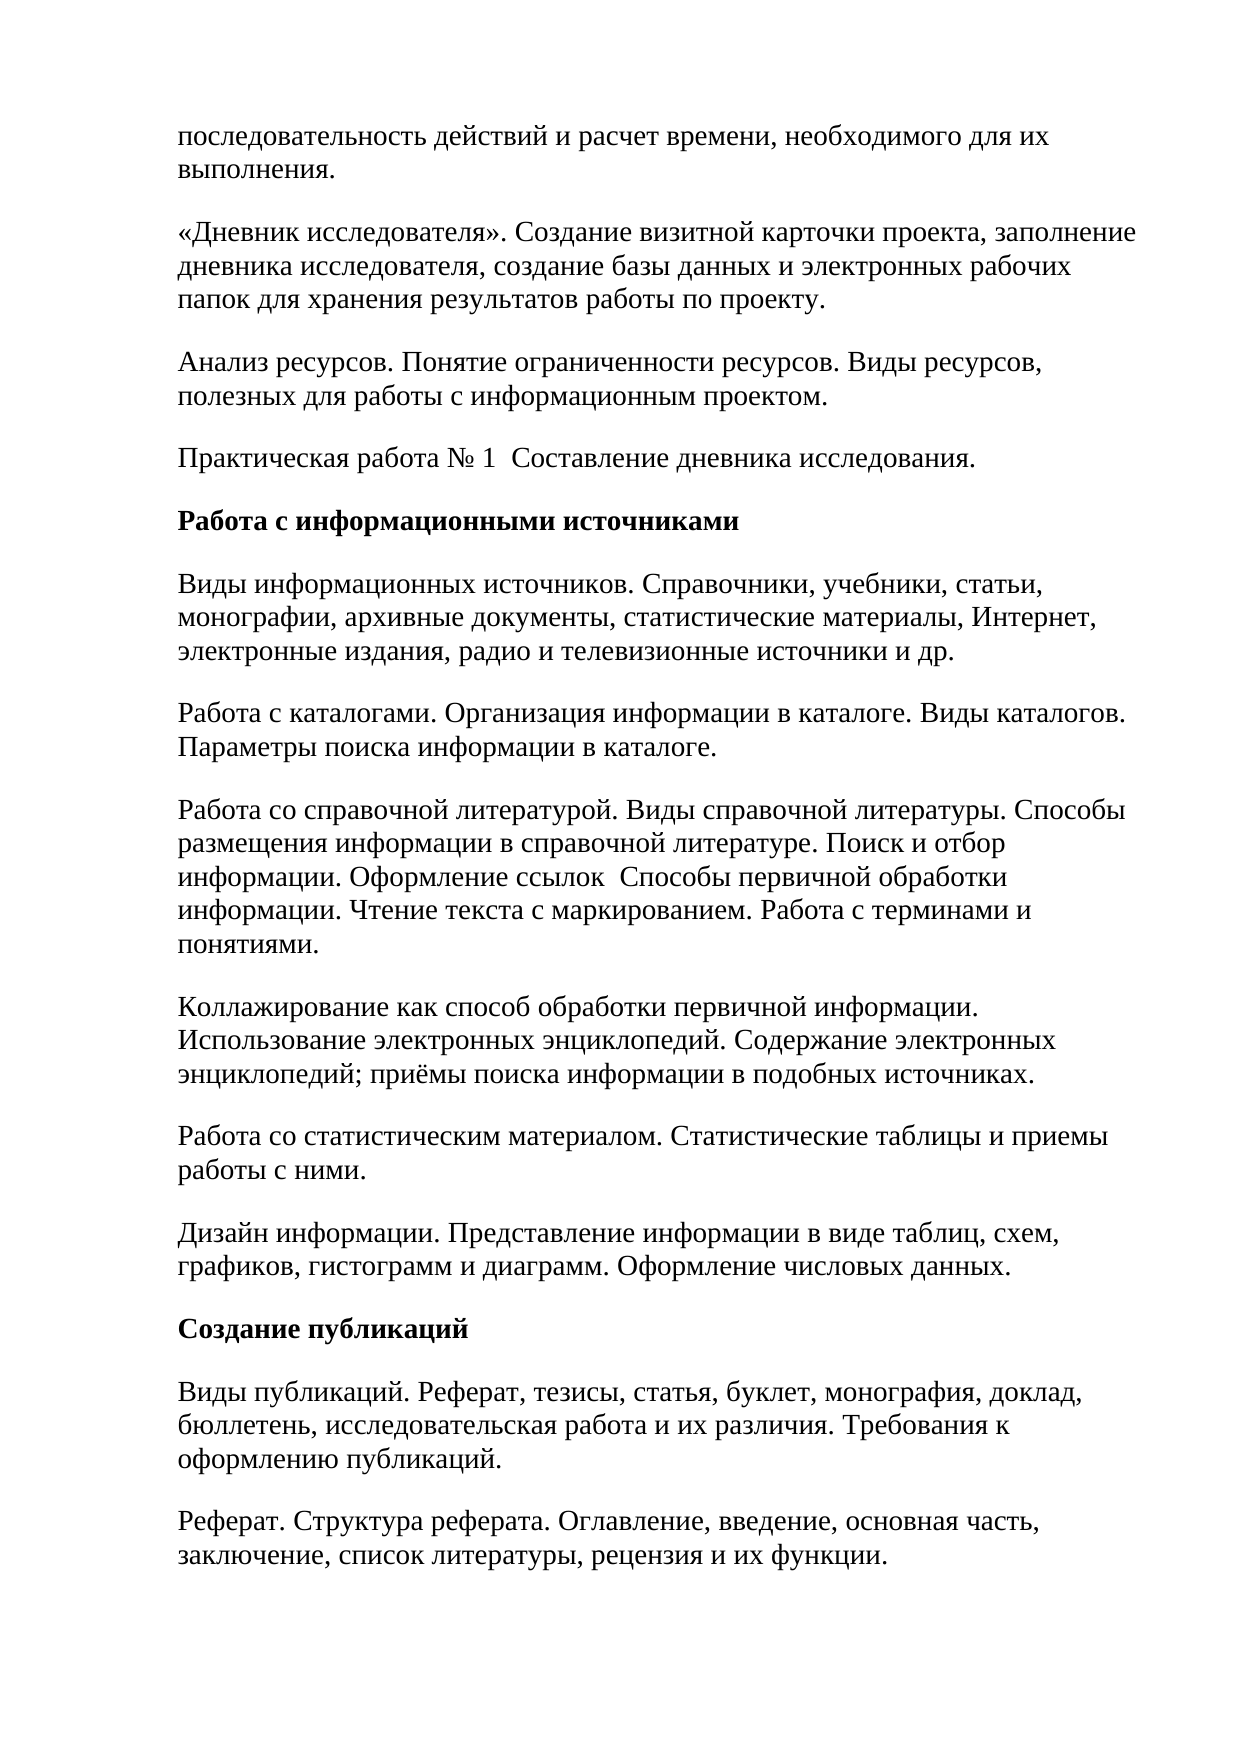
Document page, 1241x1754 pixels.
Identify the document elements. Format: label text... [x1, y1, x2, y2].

text Практическая работа № 1 Составление дневника исследования. [177, 440, 1152, 474]
text «Дневник исследователя». Создание визитной карточки проекта, заполнение дневника исследователя, создание базы данных и электронных рабочих папок для хранения результатов работы по проекту. [177, 214, 1152, 315]
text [177, 118, 1152, 185]
text Реферат. Структура реферата. Оглавление, введение, основная часть, заключение, список литературы, рецензия и их функции. [177, 1503, 1152, 1571]
text Создание публикаций [177, 1311, 1152, 1344]
text Работа с информационными источниками [177, 503, 1152, 537]
text Виды публикаций. Реферат, тезисы, статья, буклет, монография, доклад, бюллетень, исследовательская работа и их различия. Требования к оформлению публикаций. [177, 1374, 1152, 1474]
text Анализ ресурсов. Понятие ограниченности ресурсов. Виды ресурсов, полезных для работы с информационным проектом. [177, 344, 1152, 411]
text Работа с каталогами. Организация информации в каталоге. Виды каталогов. Параметры поиска информации в каталоге. [177, 696, 1152, 763]
text Виды информационных источников. Справочники, учебники, статьи, монографии, архивные документы, статистические материалы, Интернет, электронные издания, радио и телевизионные источники и др. [177, 566, 1152, 666]
text Дизайн информации. Представление информации в виде таблиц, схем, графиков, гистограмм и диаграмм. Оформление числовых данных. [177, 1215, 1152, 1282]
text Работа со справочной литературой. Виды справочной литературы. Способы размещения информации в справочной литературе. Поиск и отбор информации. Оформление ссылок Способы первичной обработки информации. Чтение текста с маркированием. Работа с терминами и понятиями. [177, 792, 1152, 959]
text Работа со статистическим материалом. Статистические таблицы и приемы работы с ними. [177, 1118, 1152, 1186]
text Коллажирование как способ обработки первичной информации. Использование электронных энциклопедий. Содержание электронных энциклопедий; приёмы поиска информации в подобных источниках. [177, 989, 1152, 1089]
